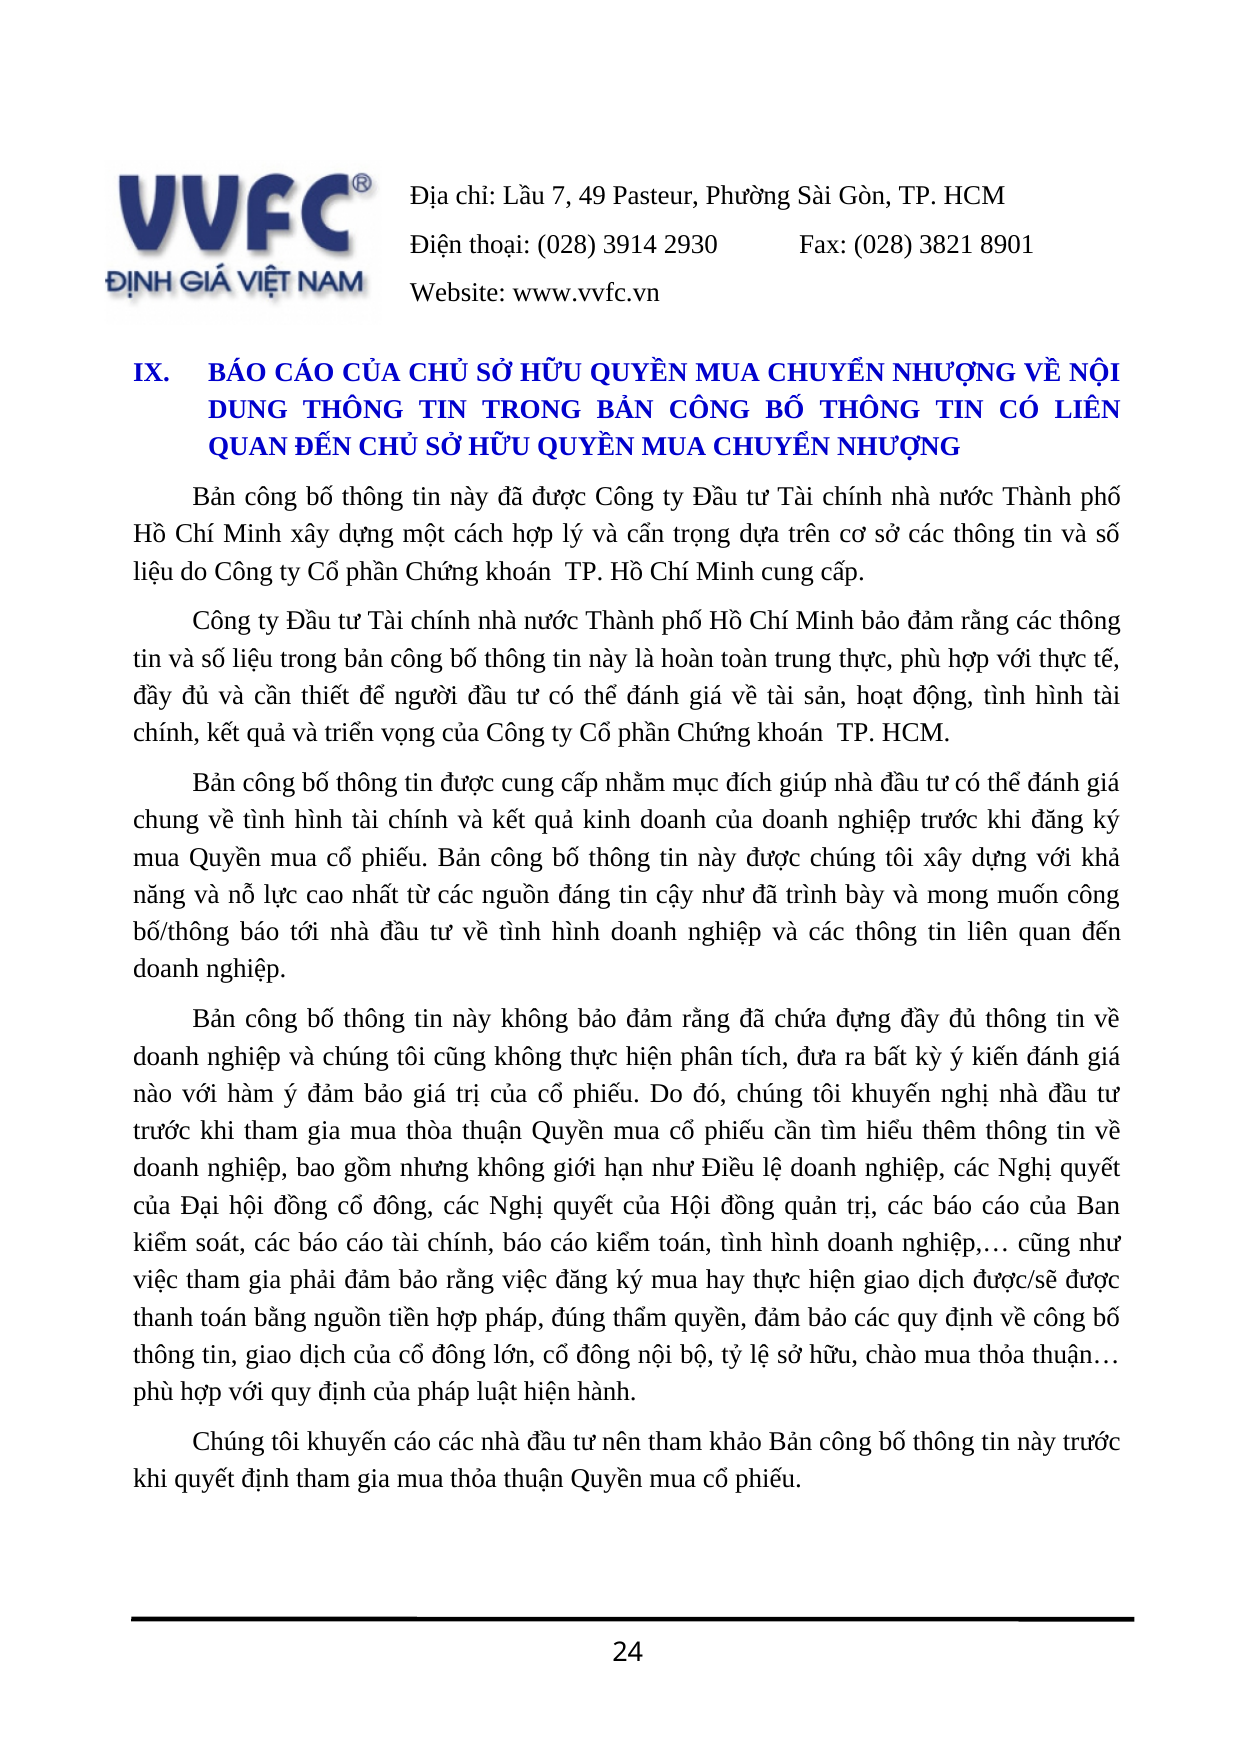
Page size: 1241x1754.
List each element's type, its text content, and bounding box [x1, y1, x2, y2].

subtitle BÁO CÁO CỦA CHỦ SỞ HỮU QUYỀN MUA CHUYỂN NHƯỢNG VỀ NỘI DUNG THÔNG TIN TRONG BẢN CÔNG BỐ THÔNG TIN CÓ LIÊN QUAN ĐẾN CHỦ SỞ HỮU QUYỀN MUA CHUYỂN NHƯỢNG [133, 356, 1122, 461]
text Chúng tôi khuyến cáo các nhà đầu tư nên tham khảo Bản công bố thông tin này trước khi quyết định tham gia mua thỏa thuận Quyền mua cổ phiếu. [133, 1425, 1122, 1493]
table_cell Địa chỉ: Lầu 7, 49 Pasteur, Phường Sài Gòn, TP. HCM Điện thoại: (028) 3914 2930 Fax: (028) 3821 8901 Website: www.vvfc.vn [398, 148, 1166, 343]
text Bản công bố thông tin này đã được Công ty Đầu tư Tài chính nhà nước Thành phố Hồ Chí Minh xây dựng một cách hợp lý và cẩn trọng dựa trên cơ sở các thông tin và số liệu do Công ty Cổ phần Chứng khoán TP. Hồ Chí Minh cung cấp. [133, 480, 1122, 586]
picture [104, 160, 382, 325]
table_cell [88, 148, 398, 343]
text Bản công bố thông tin được cung cấp nhằm mục đích giúp nhà đầu tư có thể đánh giá chung về tình hình tài chính và kết quả kinh doanh của doanh nghiệp trước khi đăng ký mua Quyền mua cổ phiếu. Bản công bố thông tin này được chúng tôi xây dựng với khả năng và nỗ lực cao nhất từ các nguồn đáng tin cậy như đã trình bày và mong muốn công bố/thông báo tới nhà đầu tư về tình hình doanh nghiệp và các thông tin liên quan đến doanh nghiệp. [133, 766, 1122, 984]
text Công ty Đầu tư Tài chính nhà nước Thành phố Hồ Chí Minh bảo đảm rằng các thông tin và số liệu trong bản công bố thông tin này là hoàn toàn trung thực, phù hợp với thực tế, đầy đủ và cần thiết để người đầu tư có thể đánh giá về tài sản, hoạt động, tình hình tài chính, kết quả và triển vọng của Công ty Cổ phần Chứng khoán TP. HCM. [133, 604, 1122, 747]
text Bản công bố thông tin này không bảo đảm rằng đã chứa đựng đầy đủ thông tin về doanh nghiệp và chúng tôi cũng không thực hiện phân tích, đưa ra bất kỳ ý kiến đánh giá nào với hàm ý đảm bảo giá trị của cổ phiếu. Do đó, chúng tôi khuyến nghị nhà đầu tư trước khi tham gia mua thòa thuận Quyền mua cổ phiếu cần tìm hiểu thêm thông tin về doanh nghiệp, bao gồm nhưng không giới hạn như Điều lệ doanh nghiệp, các Nghị quyết của Đại hội đồng cổ đông, các Nghị quyết của Hội đồng quản trị, các báo cáo của Ban kiểm soát, các báo cáo tài chính, báo cáo kiểm toán, tình hình doanh nghiệp,… cũng như việc tham gia phải đảm bảo rằng việc đăng ký mua hay thực hiện giao dịch được/sẽ được thanh toán bằng nguồn tiền hợp pháp, đúng thẩm quyền, đảm bảo các quy định về công bố thông tin, giao dịch của cổ đông lớn, cổ đông nội bộ, tỷ lệ sở hữu, chào mua thỏa thuận… phù hợp với quy định của pháp luật hiện hành. [133, 1002, 1122, 1406]
